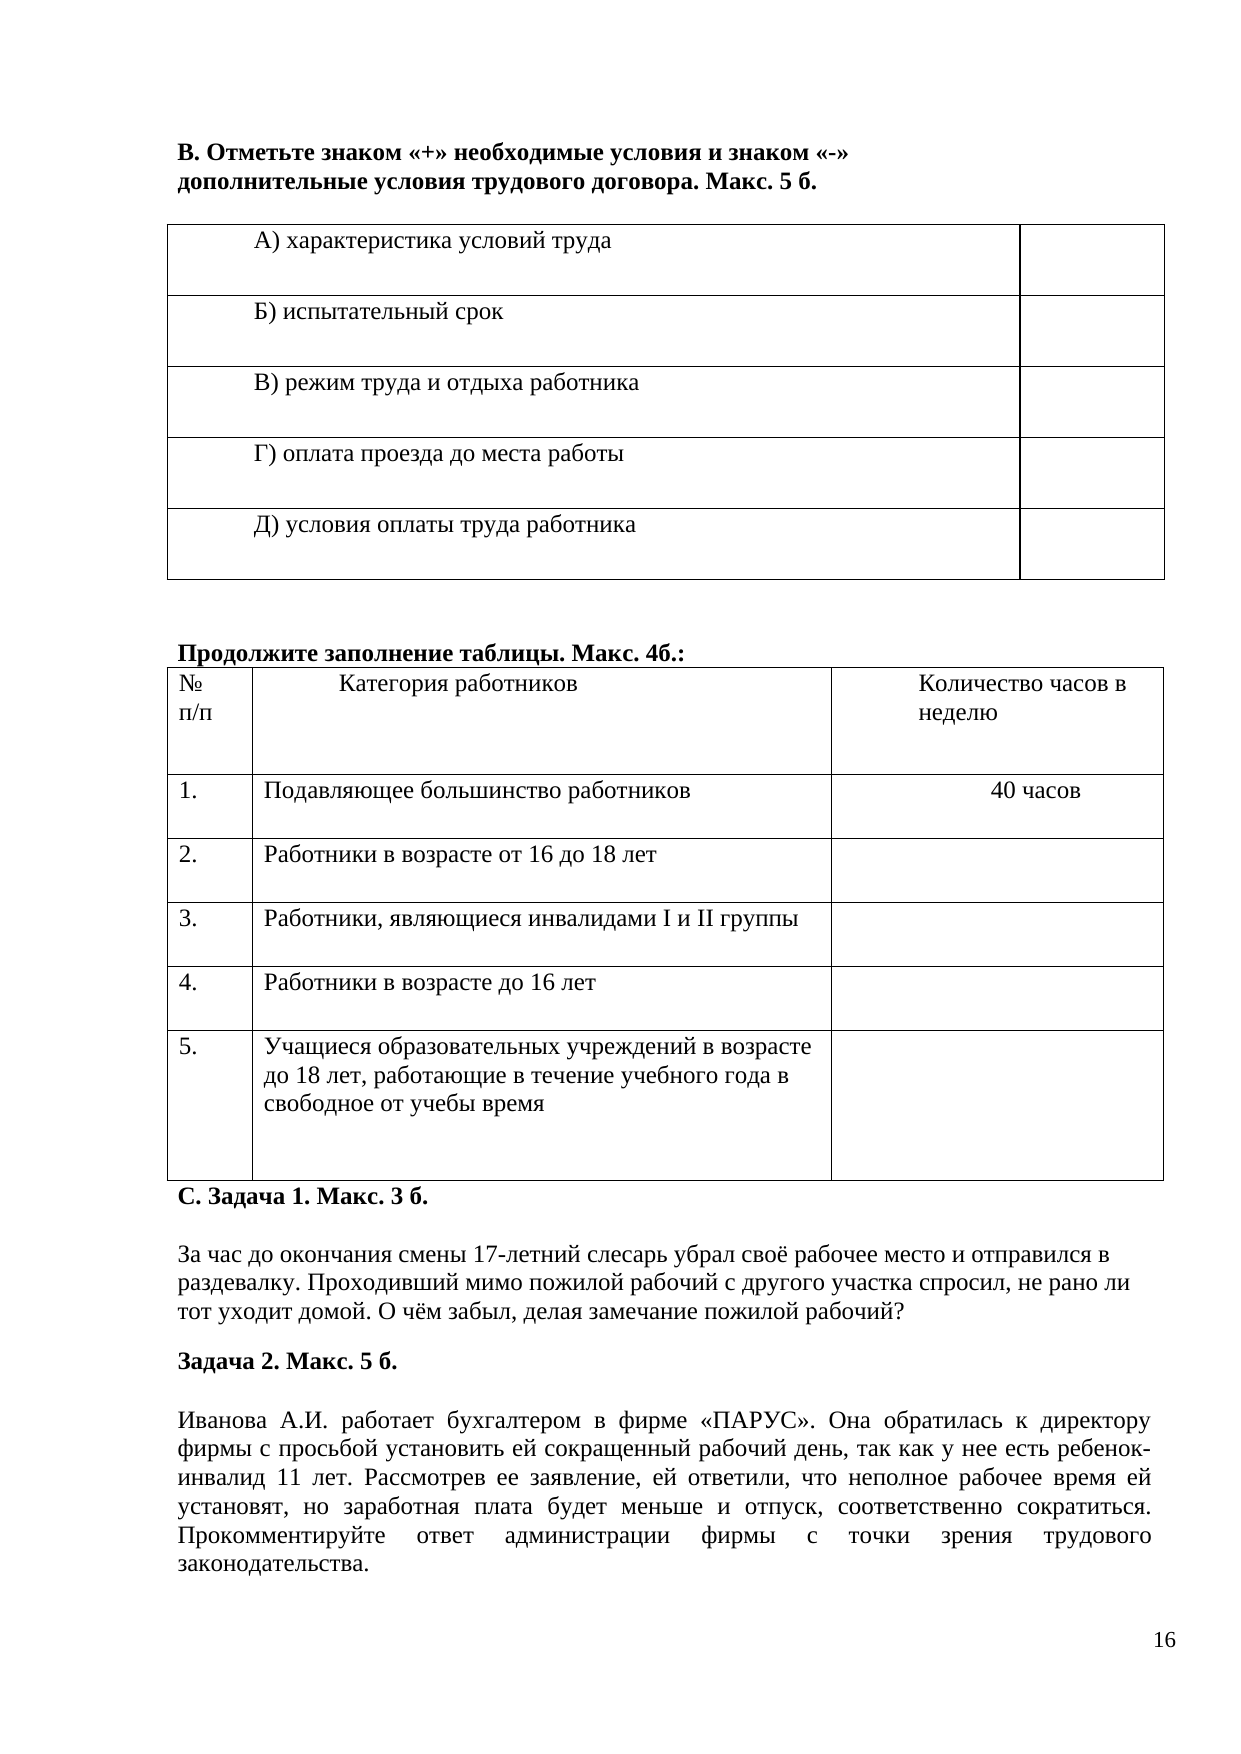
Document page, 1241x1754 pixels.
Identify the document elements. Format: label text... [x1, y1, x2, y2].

table_cell 1. [168, 775, 252, 838]
table_cell Б) испытательный срок [168, 296, 1019, 366]
table_cell Работники, являющиеся инвалидами I и II группы [253, 903, 831, 966]
table_header А) характеристика условий труда [168, 225, 1019, 295]
table_header Количество часов в неделю [832, 668, 1163, 774]
text За час до окончания смены 17-летний слесарь убрал своё рабочее место и отправился в раздевалку. Проходивший мимо пожилой рабочий с другого участка спросил, не рано ли тот уходит домой. О чём забыл, делая замечание пожилой рабочий? [177, 1239, 1143, 1325]
table_cell 4. [168, 967, 252, 1030]
table_header Категория работников [253, 668, 831, 774]
table_cell [1021, 509, 1164, 579]
table_cell Г) оплата проезда до места работы [168, 438, 1019, 508]
table_cell В) режим труда и отдыха работника [168, 367, 1019, 437]
table_cell 2. [168, 839, 252, 902]
table_cell [832, 967, 1163, 1030]
text Продолжите заполнение таблицы. Макс. 4б.: [177, 638, 1176, 667]
table_cell [1021, 367, 1164, 437]
table_cell Работники в возрасте до 16 лет [253, 967, 831, 1030]
table_cell [832, 1031, 1163, 1180]
table_header [1021, 225, 1164, 295]
text В. Отметьте знаком «+» необходимые условия и знаком «-» дополнительные условия трудового договора. Макс. 5 б. [177, 137, 963, 194]
table_cell [1021, 296, 1164, 366]
text Иванова А.И. работает бухгалтером в фирме «ПАРУС». Она обратилась к директору фирмы с просьбой установить ей сокращенный рабочий день, так как у нее есть ребенок-инвалид 11 лет. Рассмотрев ее заявление, ей ответили, что неполное рабочее время ей установят, но заработная плата будет меньше и отпуск, соответственно сократиться. Прокомментируйте ответ администрации фирмы с точки зрения трудового законодательства. [177, 1405, 1152, 1577]
text С. Задача 1. Макс. 3 б. [177, 1181, 1176, 1210]
table_cell [832, 903, 1163, 966]
table_cell Подавляющее большинство работников [253, 775, 831, 838]
table_cell 5. [168, 1031, 252, 1180]
table_cell Работники в возрасте от 16 до 18 лет [253, 839, 831, 902]
table_cell Д) условия оплаты труда работника [168, 509, 1019, 579]
table_cell 3. [168, 903, 252, 966]
text Задача 2. Макс. 5 б. [177, 1346, 1176, 1375]
table_cell [832, 839, 1163, 902]
table_cell [1021, 438, 1164, 508]
table_cell Учащиеся образовательных учреждений в возрасте до 18 лет, работающие в течение учебного года в свободное от учебы время [253, 1031, 831, 1180]
table_cell 40 часов [832, 775, 1163, 838]
table_header № п/п [168, 668, 252, 774]
